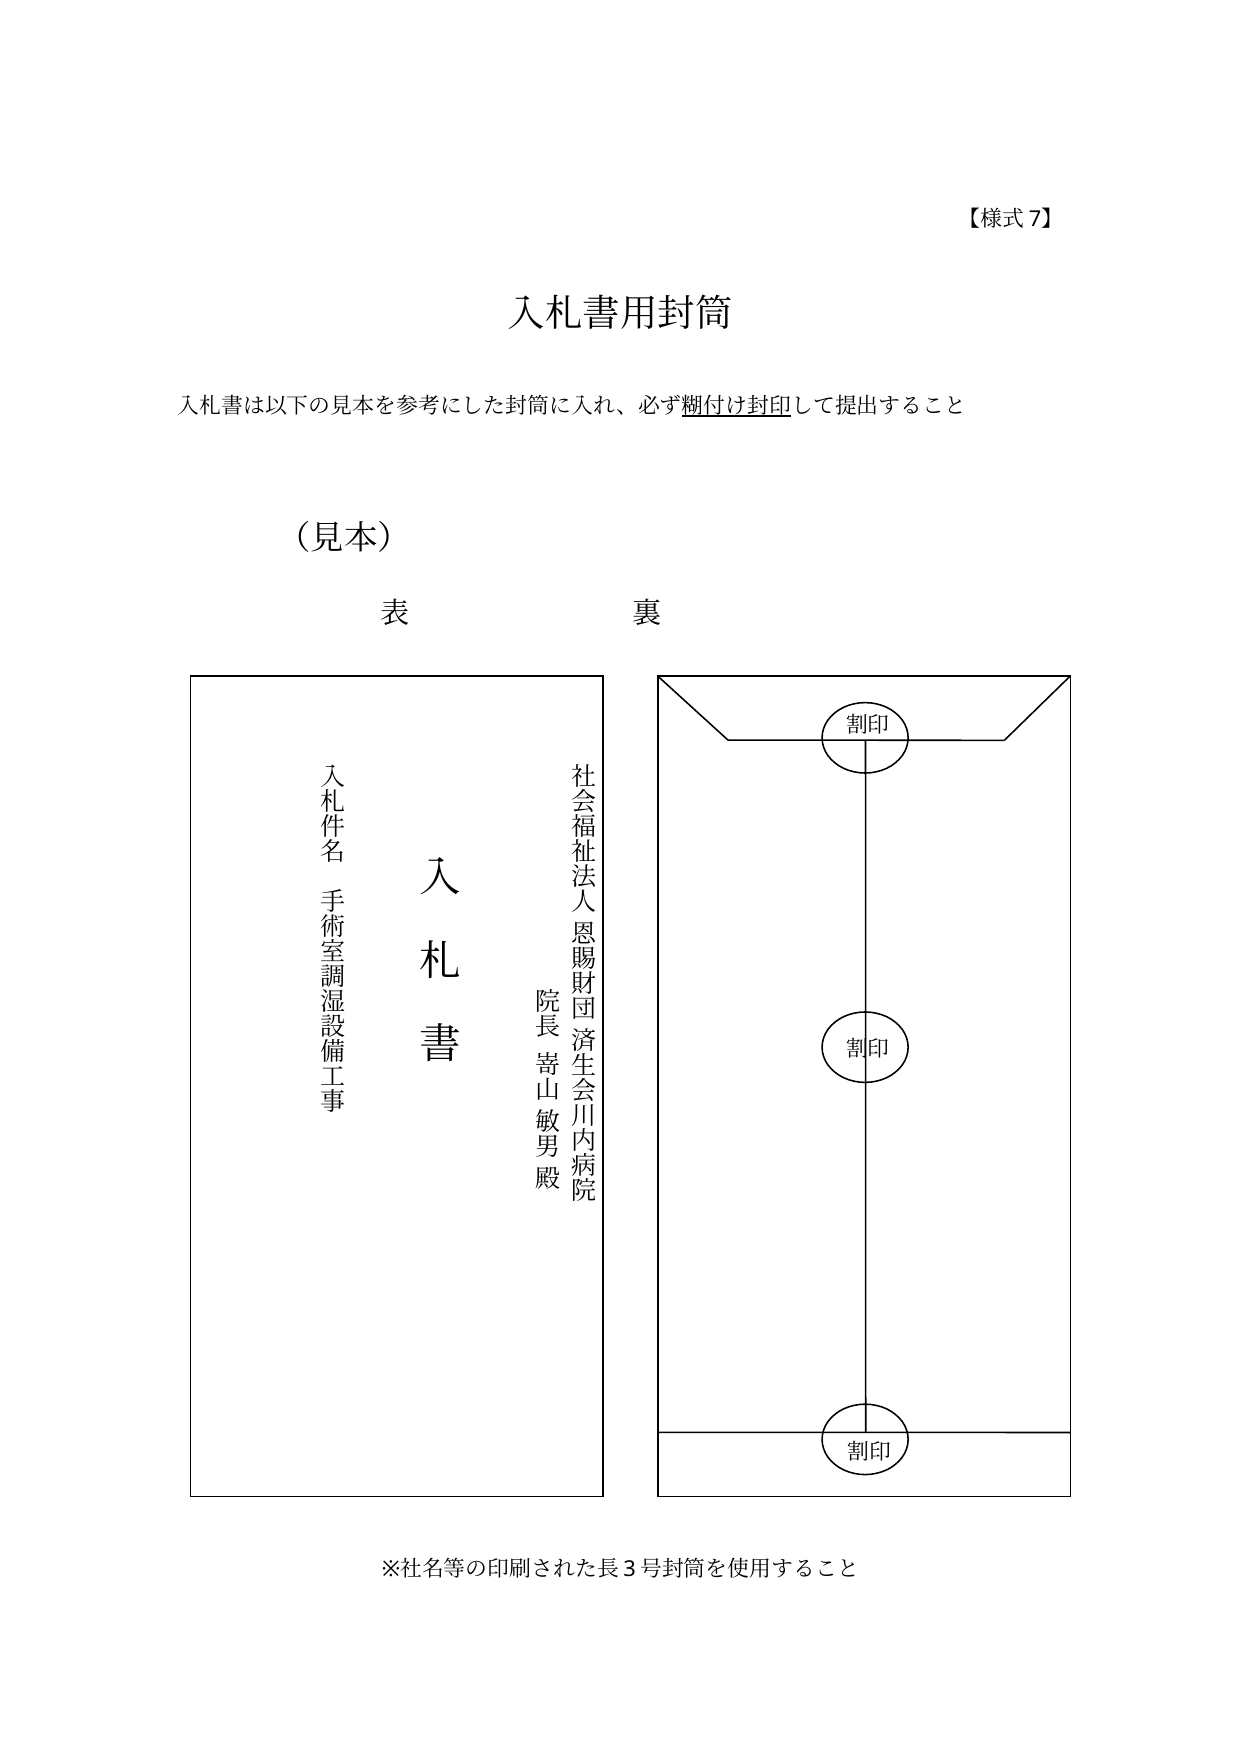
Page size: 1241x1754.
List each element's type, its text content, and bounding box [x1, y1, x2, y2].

text 表 裏 [177, 573, 1063, 648]
text ※社名等の印刷された長3号封筒を使用すること [177, 1548, 1063, 1585]
text 入札書用封筒 [177, 273, 1063, 348]
text 入札書は以下の見本を参考にした封筒に入れ、必ず糊付け封印して提出すること [177, 385, 1063, 423]
text （見本） [177, 498, 1063, 573]
text 【様式7】 [177, 198, 1063, 235]
